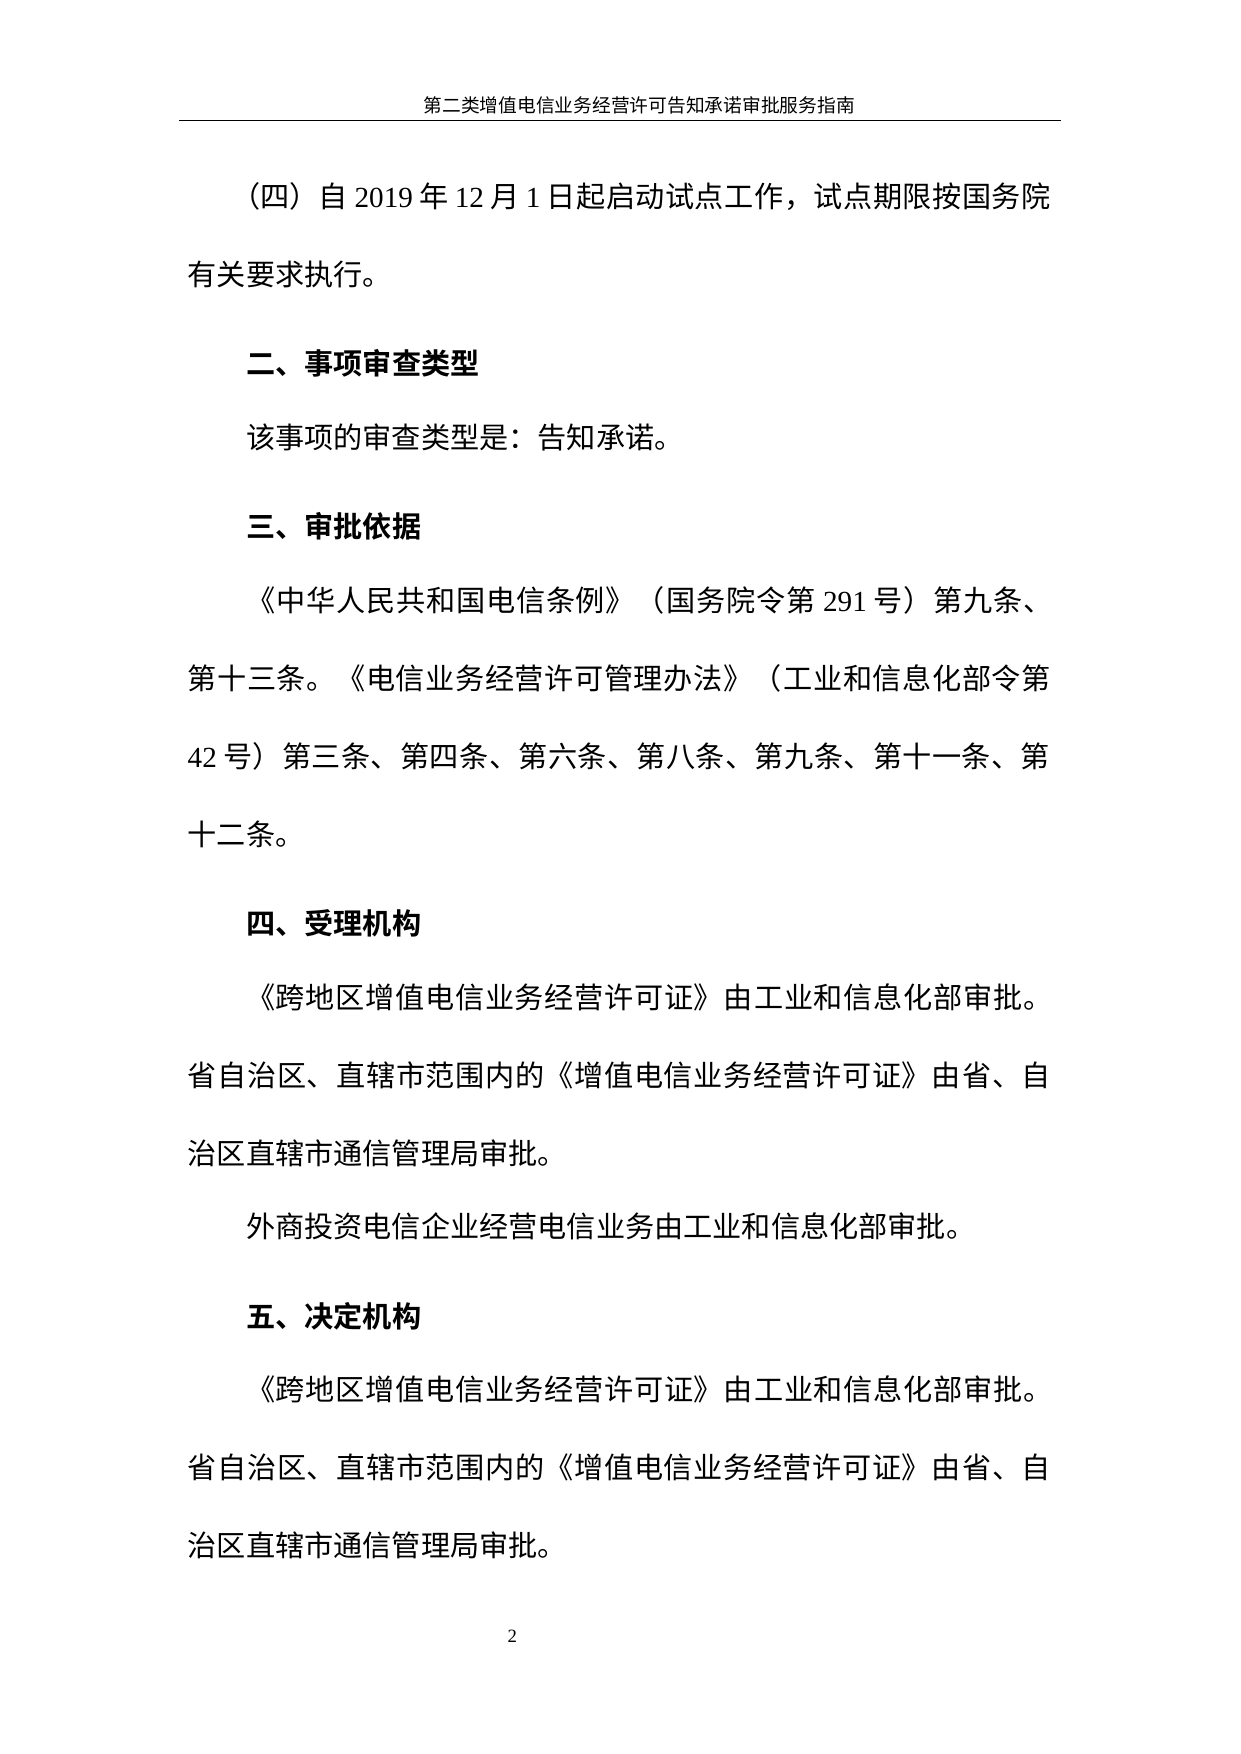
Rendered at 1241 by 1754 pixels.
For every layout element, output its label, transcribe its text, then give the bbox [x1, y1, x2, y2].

list 自2019年12月1日起启动试点工作，试点期限按国务院有关要求执行。 [187, 162, 1053, 305]
list 《跨地区增值电信业务经营许可证》由工业和信息化部审批。省自治区、直辖市范围内的《增值电信业务经营许可证》由省、自治区直辖市通信管理局审批。 [187, 1355, 1053, 1576]
text 外商投资电信企业经营电信业务由工业和信息化部审批。 [187, 1192, 1053, 1257]
text 《中华人民共和国电信条例》（国务院令第291号）第九条、第十三条。《电信业务经营许可管理办法》（工业和信息化部令第42号）第三条、第四条、第六条、第八条、第九条、第十一条、第十二条。 [187, 566, 1053, 865]
text 《跨地区增值电信业务经营许可证》由工业和信息化部审批。省自治区、直辖市范围内的《增值电信业务经营许可证》由省、自治区直辖市通信管理局审批。 [187, 963, 1053, 1184]
subtitle 受理机构 [187, 889, 1053, 954]
subtitle 审批依据 [187, 493, 1053, 558]
subtitle 事项审查类型 [187, 329, 1053, 394]
subtitle 决定机构 [187, 1282, 1053, 1347]
text 该事项的审查类型是：告知承诺。 [187, 403, 1053, 468]
